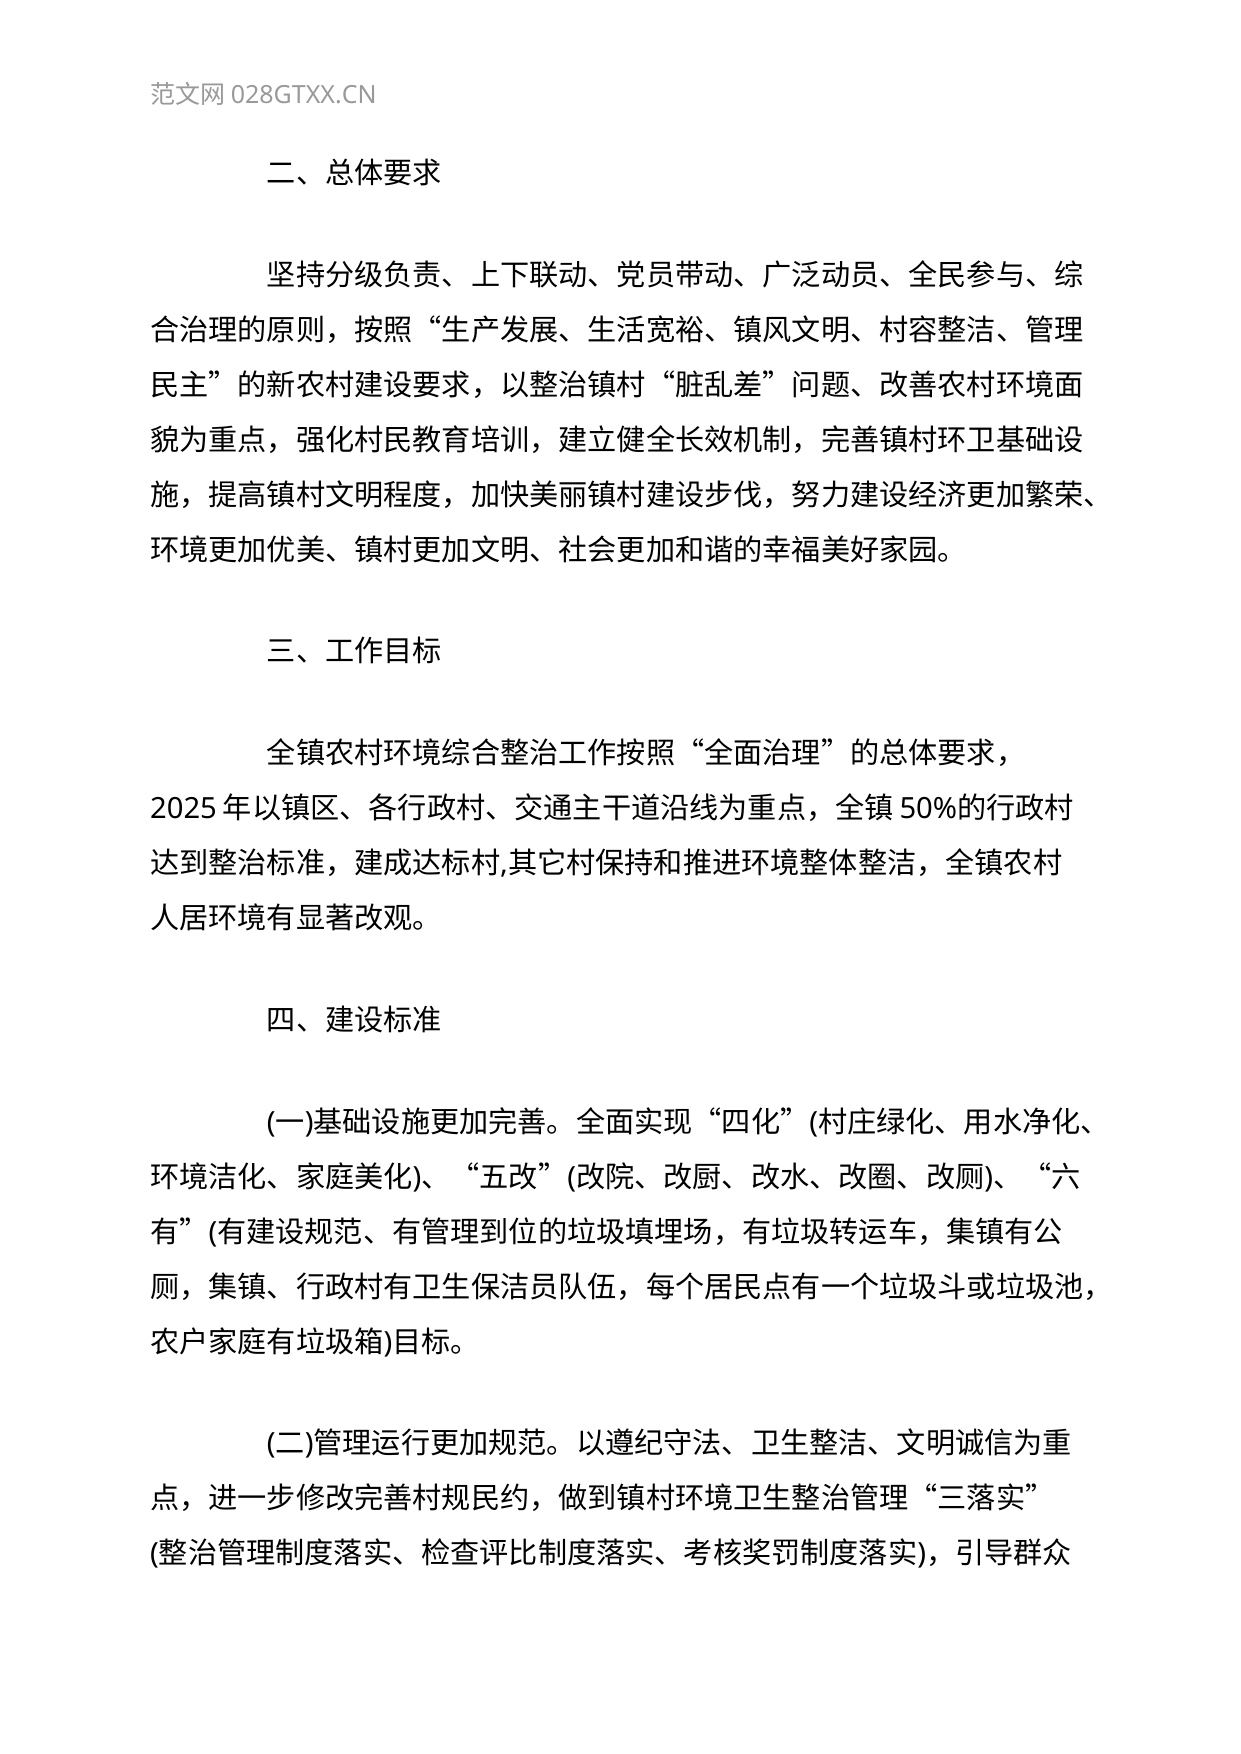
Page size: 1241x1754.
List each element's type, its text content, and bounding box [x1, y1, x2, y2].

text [150, 1420, 1090, 1572]
text (一)基础设施更加完善。全面实现“四化”(村庄绿化、用水净化、环境洁化、家庭美化)、“五改”(改院、改厨、改水、改圈、改厕)、“六有”(有建设规范、有管理到位的垃圾填埋场，有垃圾转运车，集镇有公厕，集镇、行政村有卫生保洁员队伍，每个居民点有一个垃圾斗或垃圾池，农户家庭有垃圾箱)目标。 [150, 1098, 1090, 1361]
text 二、总体要求 [150, 150, 1090, 192]
text 三、工作目标 [150, 628, 1090, 670]
text 全镇农村环境综合整治工作按照“全面治理”的总体要求，2025年以镇区、各行政村、交通主干道沿线为重点，全镇50%的行政村达到整治标准，建成达标村,其它村保持和推进环境整体整洁，全镇农村人居环境有显著改观。 [150, 730, 1090, 937]
text 四、建设标准 [150, 996, 1090, 1039]
text 坚持分级负责、上下联动、党员带动、广泛动员、全民参与、综合治理的原则，按照“生产发展、生活宽裕、镇风文明、村容整洁、管理民主”的新农村建设要求，以整治镇村“脏乱差”问题、改善农村环境面貌为重点，强化村民教育培训，建立健全长效机制，完善镇村环卫基础设施，提高镇村文明程度，加快美丽镇村建设步伐，努力建设经济更加繁荣、环境更加优美、镇村更加文明、社会更加和谐的幸福美好家园。 [150, 252, 1090, 568]
